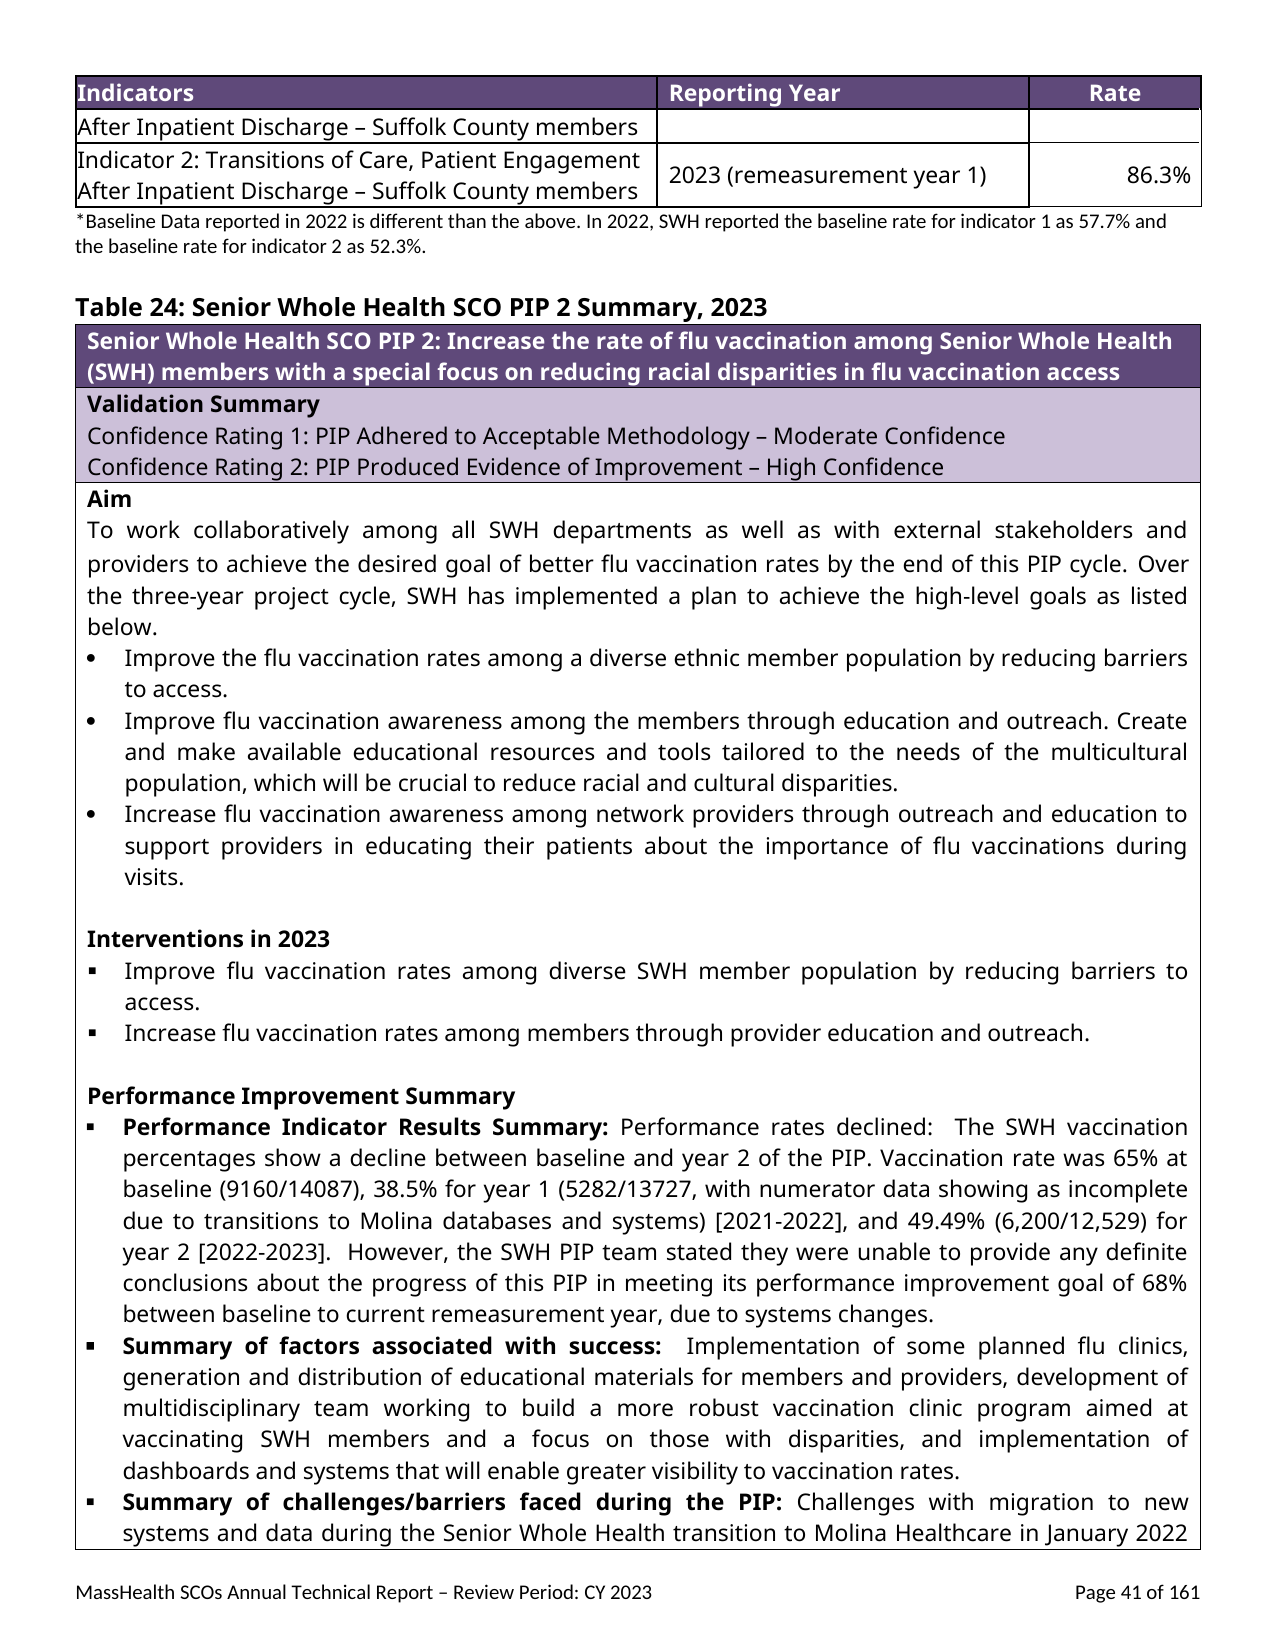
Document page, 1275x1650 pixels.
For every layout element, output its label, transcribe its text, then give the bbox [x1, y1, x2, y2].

table_header Reporting Year [658, 77, 1028, 108]
text *Baseline Data reported in 2022 is different than the above. In 2022, SWH reported the baseline rate for indicator 1 as 57.7% and the baseline rate for indicator 2 as 52.3%. [75, 208, 1200, 259]
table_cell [77, 144, 656, 206]
table_header Rate [1030, 77, 1200, 108]
table_header Senior Whole Health SCO PIP 2: Increase the rate of flu vaccination among Senior Whole Health (SWH) members with a special focus on reducing racial disparities in flu vaccination access [76, 325, 1200, 387]
table_cell 2023 (remeasurement year 1) [658, 144, 1028, 206]
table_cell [658, 110, 1028, 142]
table_header Indicators [77, 77, 656, 108]
table_cell 75.60%* [1030, 108, 1201, 142]
table_cell 86.3% [1030, 142, 1201, 206]
text Table 24: Senior Whole Health SCO PIP 2 Summary, 2023 [75, 290, 1200, 324]
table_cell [77, 110, 656, 142]
table_cell Validation Summary Confidence Rating 1: PIP Adhered to Acceptable Methodology – Moderate Confidence Confidence Rating 2: PIP Produced Evidence of Improvement – High Confidence [76, 388, 1200, 482]
